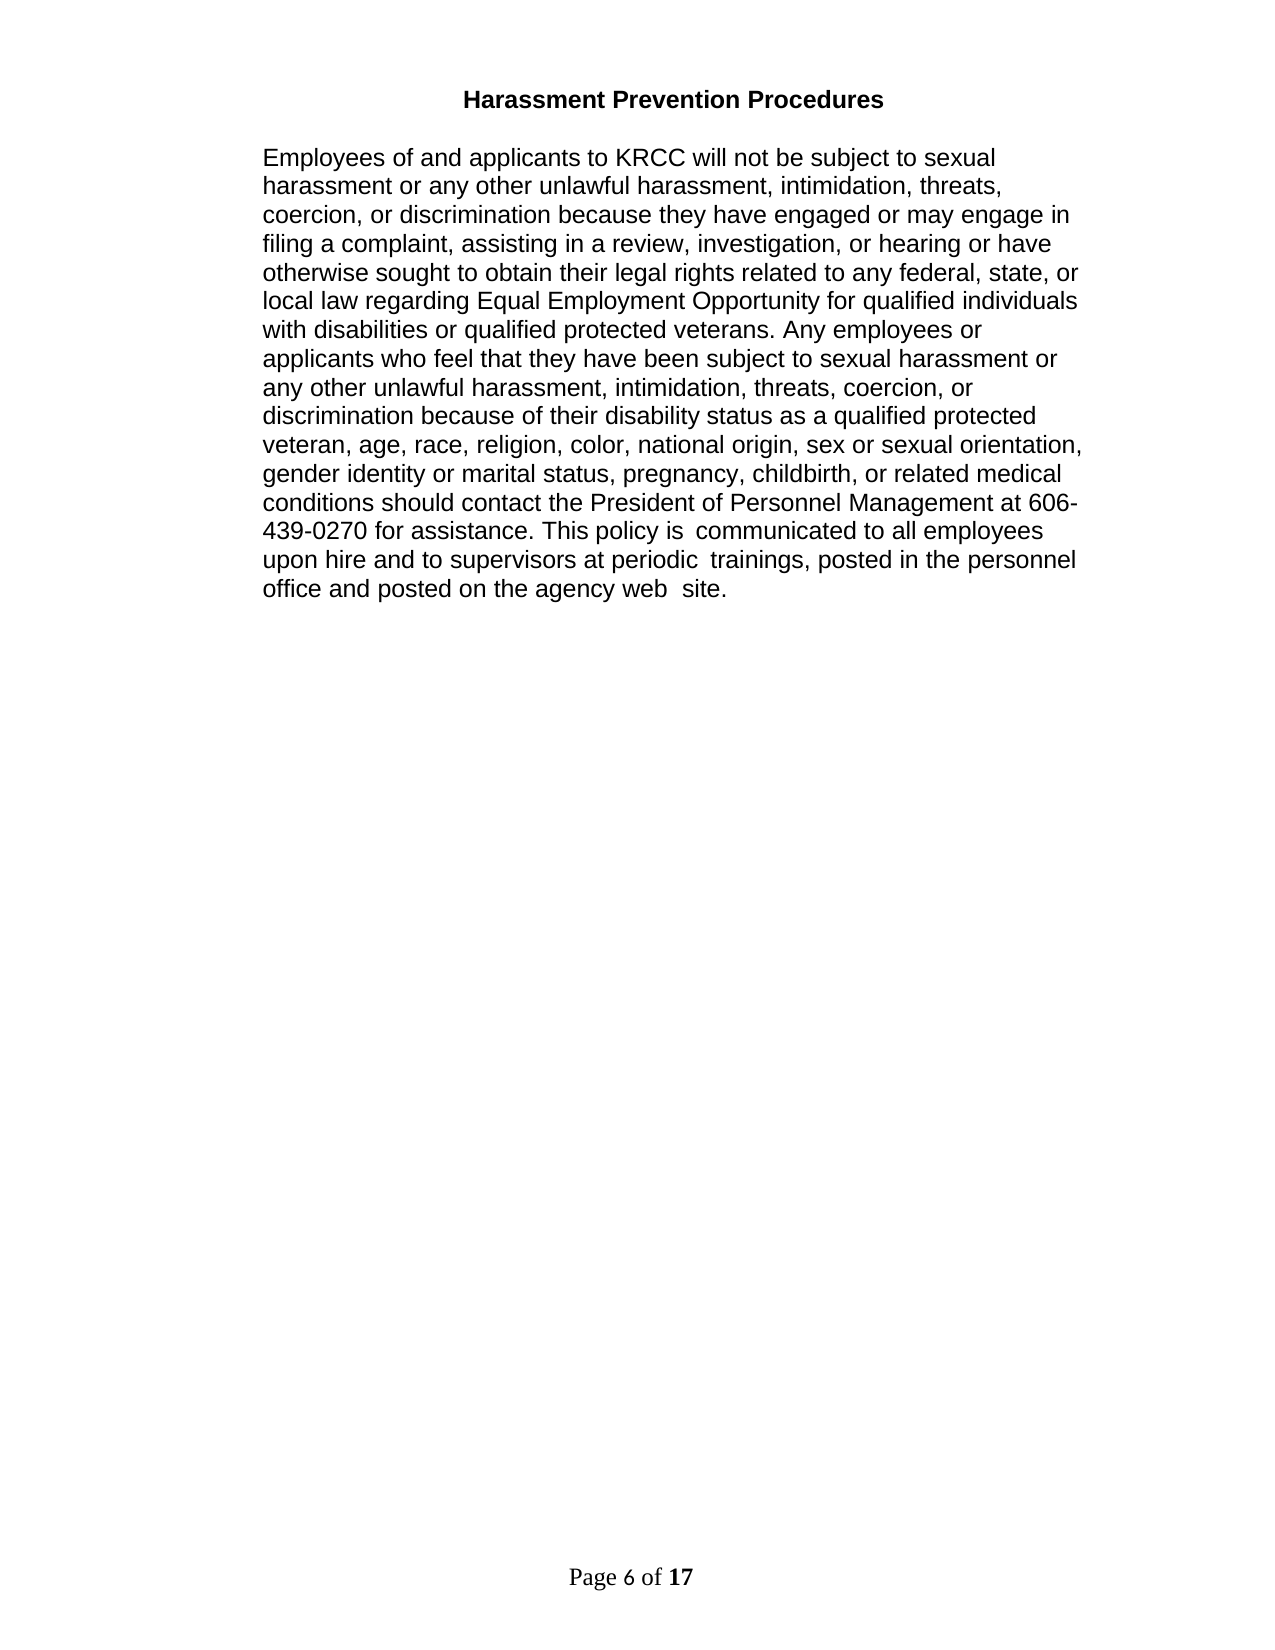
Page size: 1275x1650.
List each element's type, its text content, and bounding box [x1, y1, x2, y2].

text Employees of and applicants to KRCC will not be subject to sexual harassment or any other unlawful harassment, intimidation, threats, coercion, or discrimination because they have engaged or may engage in filing a complaint, assisting in a review, investigation, or hearing or have otherwise sought to obtain their legal rights related to any federal, state, or local law regarding Equal Employment Opportunity for qualified individuals with disabilities or qualified protected veterans. Any employees or applicants who feel that they have been subject to sexual harassment or any other unlawful harassment, intimidation, threats, coercion, or discrimination because of their disability status as a qualified protected veteran, age, race, religion, color, national origin, sex or sexual orientation, gender identity or marital status, pregnancy, childbirth, or related medical conditions should contact the President of Personnel Management at 606-439-0270 for assistance. This policy is communicated to all employees upon hire and to supervisors at periodic trainings, posted in the personnel office and posted on the agency web site. [262, 142, 1082, 602]
subtitle Harassment Prevention Procedures [262, 85, 1096, 114]
